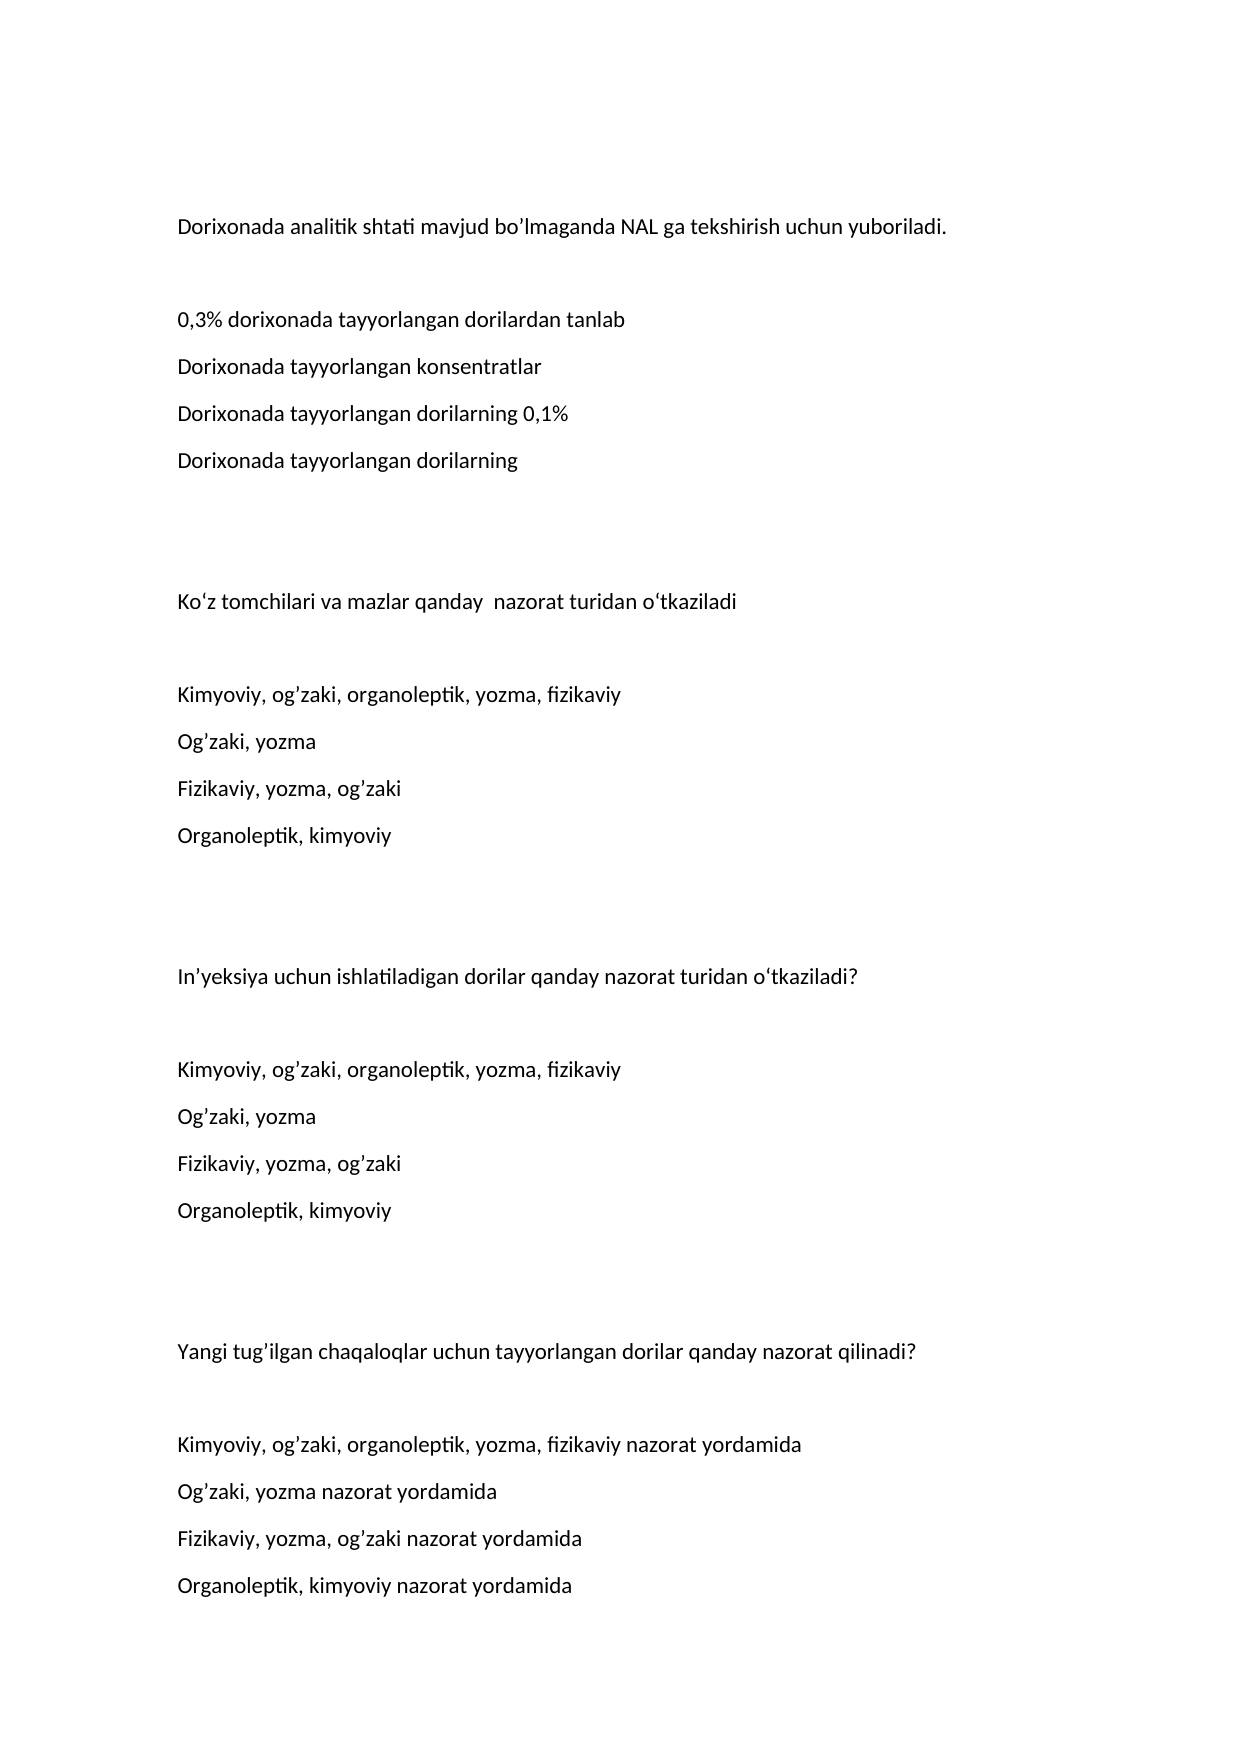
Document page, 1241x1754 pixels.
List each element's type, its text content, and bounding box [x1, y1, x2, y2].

text Organoleptik, kimyoviy [177, 821, 1152, 849]
text Dorixonada analitik shtati mavjud bo’lmaganda NAL ga tekshirish uchun yuboriladi. [177, 212, 1152, 240]
text Dorixonada tayyorlangan konsentratlar [177, 352, 1152, 381]
text Og’zaki, yozma [177, 1102, 1152, 1131]
text Kimyoviy, og’zaki, organoleptik, yozma, fizikaviy nazorat yordamida [177, 1431, 1152, 1459]
text Yangi tug’ilgan chaqaloqlar uchun tayyorlangan dorilar qanday nazorat qilinadi? [177, 1337, 1152, 1365]
text In’yeksiya uchun ishlatiladigan dorilar qanday nazorat turidan o‘tkaziladi? [177, 962, 1152, 990]
text Organoleptik, kimyoviy [177, 1196, 1152, 1224]
text 0,3% dorixonada tayyorlangan dorilardan tanlab [177, 306, 1152, 334]
text Ko‘z tomchilari va mazlar qanday nazorat turidan o‘tkaziladi [177, 587, 1152, 615]
text Dorixonada tayyorlangan dorilarning [177, 446, 1152, 474]
text Kimyoviy, og’zaki, organoleptik, yozma, fizikaviy [177, 681, 1152, 709]
text Og’zaki, yozma nazorat yordamida [177, 1477, 1152, 1506]
text Fizikaviy, yozma, og’zaki [177, 1149, 1152, 1177]
text Fizikaviy, yozma, og’zaki nazorat yordamida [177, 1524, 1152, 1552]
text Fizikaviy, yozma, og’zaki [177, 774, 1152, 802]
text Dorixonada tayyorlangan dorilarning 0,1% [177, 399, 1152, 427]
text Kimyoviy, og’zaki, organoleptik, yozma, fizikaviy [177, 1056, 1152, 1084]
text Organoleptik, kimyoviy nazorat yordamida [177, 1571, 1152, 1599]
text Og’zaki, yozma [177, 727, 1152, 756]
